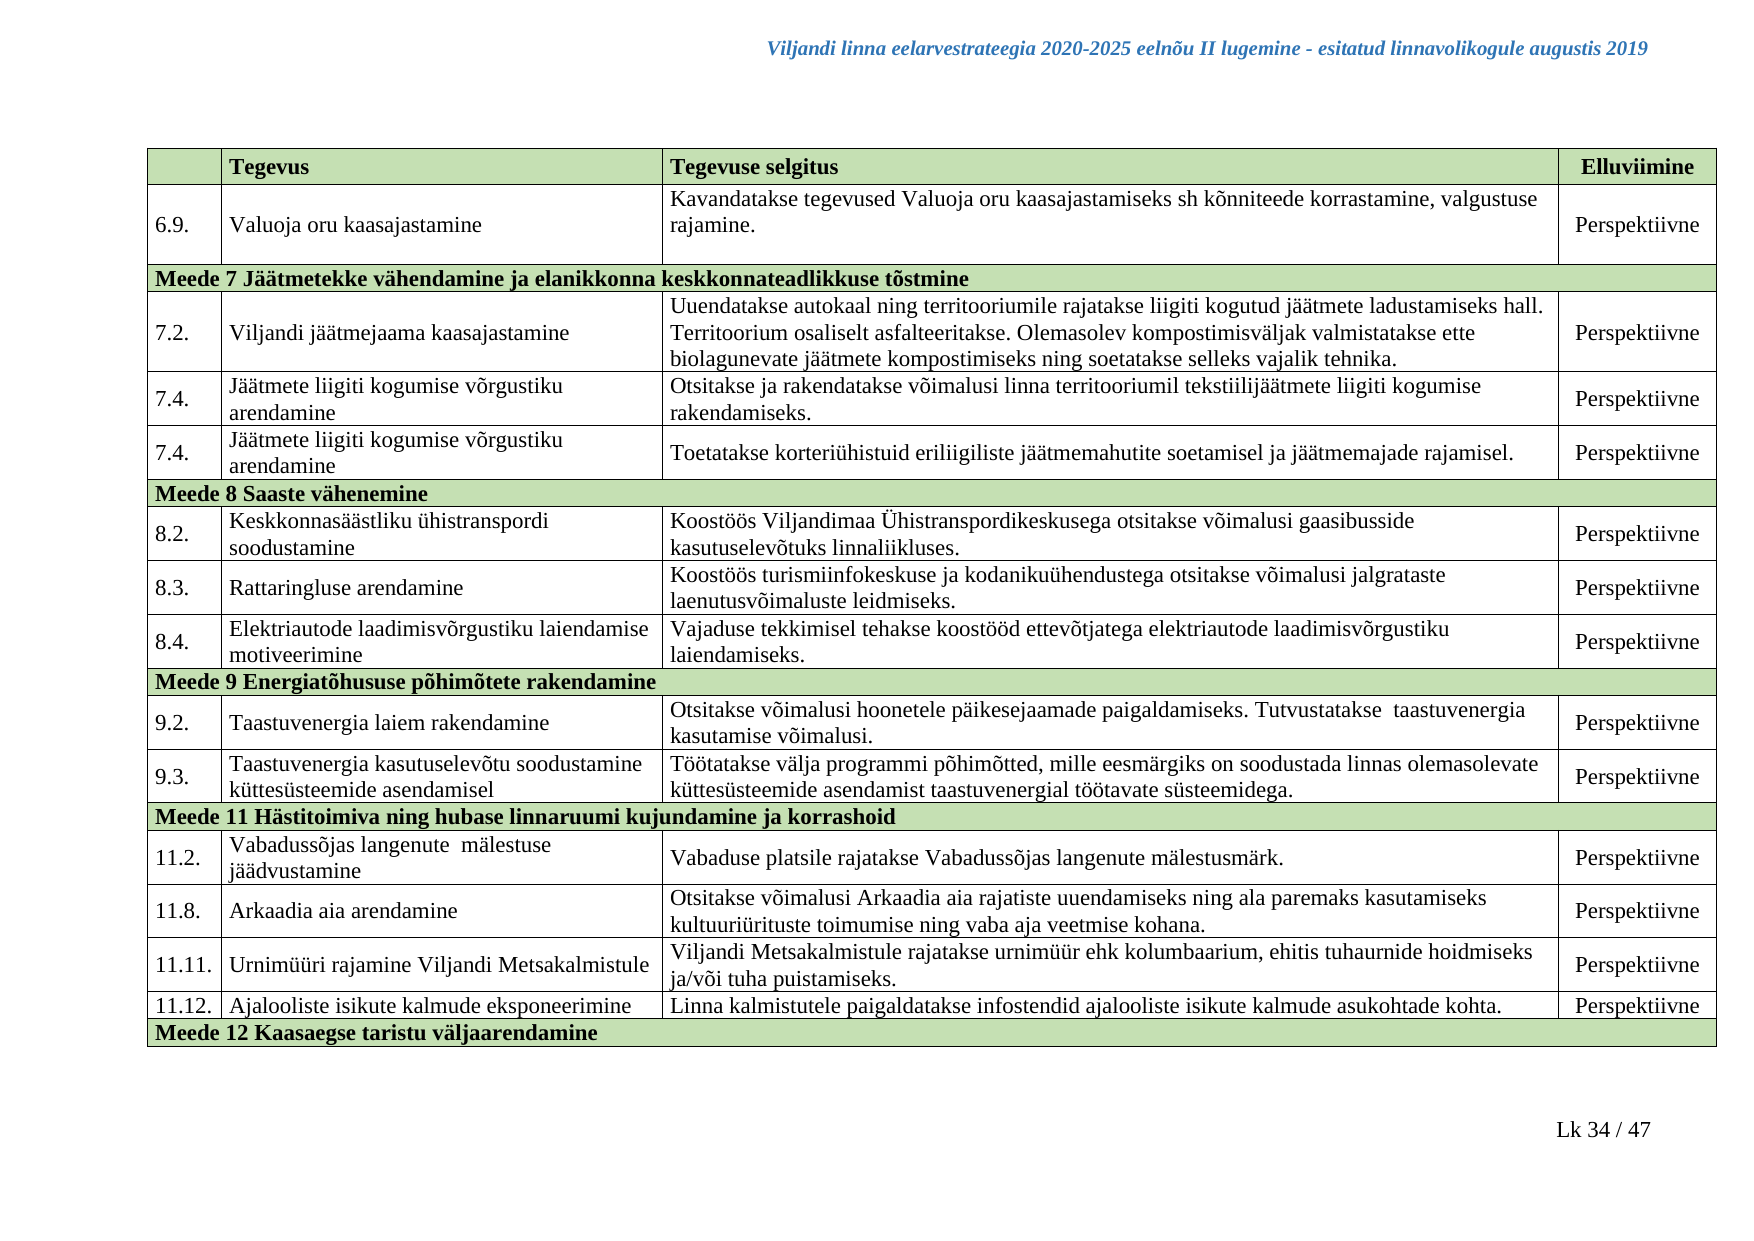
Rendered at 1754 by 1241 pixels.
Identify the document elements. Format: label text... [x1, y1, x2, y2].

table_cell 9.2. [148, 696, 221, 748]
table_cell Uuendatakse autokaal ning territooriumile rajatakse liigiti kogutud jäätmete ladustamiseks hall. Territoorium osaliselt asfalteeritakse. Olemasolev kompostimisväljak valmistatakse ette biolagunevate jäätmete kompostimiseks ning soetatakse selleks vajalik tehnika. [663, 292, 1558, 371]
table_cell 6.9. [148, 185, 221, 264]
table_cell Perspektiivne [1559, 615, 1716, 667]
table_cell Kavandatakse tegevused Valuoja oru kaasajastamiseks sh kõnniteede korrastamine, valgustuse rajamine. [663, 185, 1558, 264]
table_cell 7.4. [148, 372, 221, 425]
table_cell Vajaduse tekkimisel tehakse koostööd ettevõtjatega elektriautode laadimisvõrgustiku laiendamiseks. [663, 615, 1558, 667]
table_cell Viljandi Metsakalmistule rajatakse urnimüür ehk kolumbaarium, ehitis tuhaurnide hoidmiseks ja/või tuha puistamiseks. [663, 938, 1558, 991]
table_cell 11.11. [148, 938, 221, 991]
table_cell Arkaadia aia arendamine [222, 885, 662, 937]
table_cell Jäätmete liigiti kogumise võrgustiku arendamine [222, 372, 662, 425]
table_cell Meede 8 Saaste vähenemine [148, 480, 1716, 506]
table_cell Perspektiivne [1559, 426, 1716, 479]
table_header Tegevus [222, 149, 662, 184]
table_cell Taastuvenergia laiem rakendamine [222, 696, 662, 748]
table_cell Elektriautode laadimisvõrgustiku laiendamise motiveerimine [222, 615, 662, 667]
table_cell Linna kalmistutele paigaldatakse infostendid ajalooliste isikute kalmude asukohtade kohta. [663, 992, 1558, 1018]
table_cell Meede 11 Hästitoimiva ning hubase linnaruumi kujundamine ja korrashoid [148, 803, 1716, 830]
table_cell Töötatakse välja programmi põhimõtted, mille eesmärgiks on soodustada linnas olemasolevate küttesüsteemide asendamist taastuvenergial töötavate süsteemidega. [663, 750, 1558, 802]
table_cell 7.4. [148, 426, 221, 479]
table_cell Viljandi jäätmejaama kaasajastamine [222, 292, 662, 371]
table_cell Jäätmete liigiti kogumise võrgustiku arendamine [222, 426, 662, 479]
table_cell 8.2. [148, 507, 221, 560]
table_cell Perspektiivne [1559, 938, 1716, 991]
table_cell Perspektiivne [1559, 507, 1716, 560]
table_cell Keskkonnasäästliku ühistranspordi soodustamine [222, 507, 662, 560]
table_header Elluviimine [1559, 149, 1716, 184]
table_cell Otsitakse võimalusi Arkaadia aia rajatiste uuendamiseks ning ala paremaks kasutamiseks kultuuriürituste toimumise ning vaba aja veetmise kohana. [663, 885, 1558, 937]
table_cell Perspektiivne [1559, 561, 1716, 614]
table_cell 11.8. [148, 885, 221, 937]
table_cell 11.2. [148, 831, 221, 883]
table_cell Meede 12 Kaasaegse taristu väljaarendamine [148, 1019, 1716, 1046]
table_cell 9.3. [148, 750, 221, 802]
table_cell Otsitakse võimalusi hoonetele päikesejaamade paigaldamiseks. Tutvustatakse taastuvenergia kasutamise võimalusi. [663, 696, 1558, 748]
table_cell Rattaringluse arendamine [222, 561, 662, 614]
table_cell Vabadussõjas langenute mälestuse jäädvustamine [222, 831, 662, 883]
table_cell Urnimüüri rajamine Viljandi Metsakalmistule [222, 938, 662, 991]
table_cell Toetatakse korteriühistuid eriliigiliste jäätmemahutite soetamisel ja jäätmemajade rajamisel. [663, 426, 1558, 479]
table_cell Vabaduse platsile rajatakse Vabadussõjas langenute mälestusmärk. [663, 831, 1558, 883]
table_cell Perspektiivne [1559, 696, 1716, 748]
table_cell Perspektiivne [1559, 885, 1716, 937]
table_cell Perspektiivne [1559, 831, 1716, 883]
table_cell 8.3. [148, 561, 221, 614]
table_cell Perspektiivne [1559, 372, 1716, 425]
table_cell Ajalooliste isikute kalmude eksponeerimine [222, 992, 662, 1018]
table_cell 11.12. [148, 992, 221, 1018]
table_cell 8.4. [148, 615, 221, 667]
table_cell Otsitakse ja rakendatakse võimalusi linna territooriumil tekstiilijäätmete liigiti kogumise rakendamiseks. [663, 372, 1558, 425]
table_cell Perspektiivne [1559, 750, 1716, 802]
table_header Tegevuse selgitus [663, 149, 1558, 184]
table_cell Perspektiivne [1559, 185, 1716, 264]
table_cell 7.2. [148, 292, 221, 371]
table_cell Meede 7 Jäätmetekke vähendamine ja elanikkonna keskkonnateadlikkuse tõstmine [148, 265, 1716, 291]
table_cell Koostöös turismiinfokeskuse ja kodanikuühendustega otsitakse võimalusi jalgrataste laenutusvõimaluste leidmiseks. [663, 561, 1558, 614]
table_cell Perspektiivne [1559, 992, 1716, 1018]
table_header [148, 149, 221, 184]
table_cell Valuoja oru kaasajastamine [222, 185, 662, 264]
table_cell Perspektiivne [1559, 292, 1716, 371]
table_cell Meede 9 Energiatõhususe põhimõtete rakendamine [148, 669, 1716, 695]
table_cell Koostöös Viljandimaa Ühistranspordikeskusega otsitakse võimalusi gaasibusside kasutuselevõtuks linnaliikluses. [663, 507, 1558, 560]
table_cell Taastuvenergia kasutuselevõtu soodustamine küttesüsteemide asendamisel [222, 750, 662, 802]
